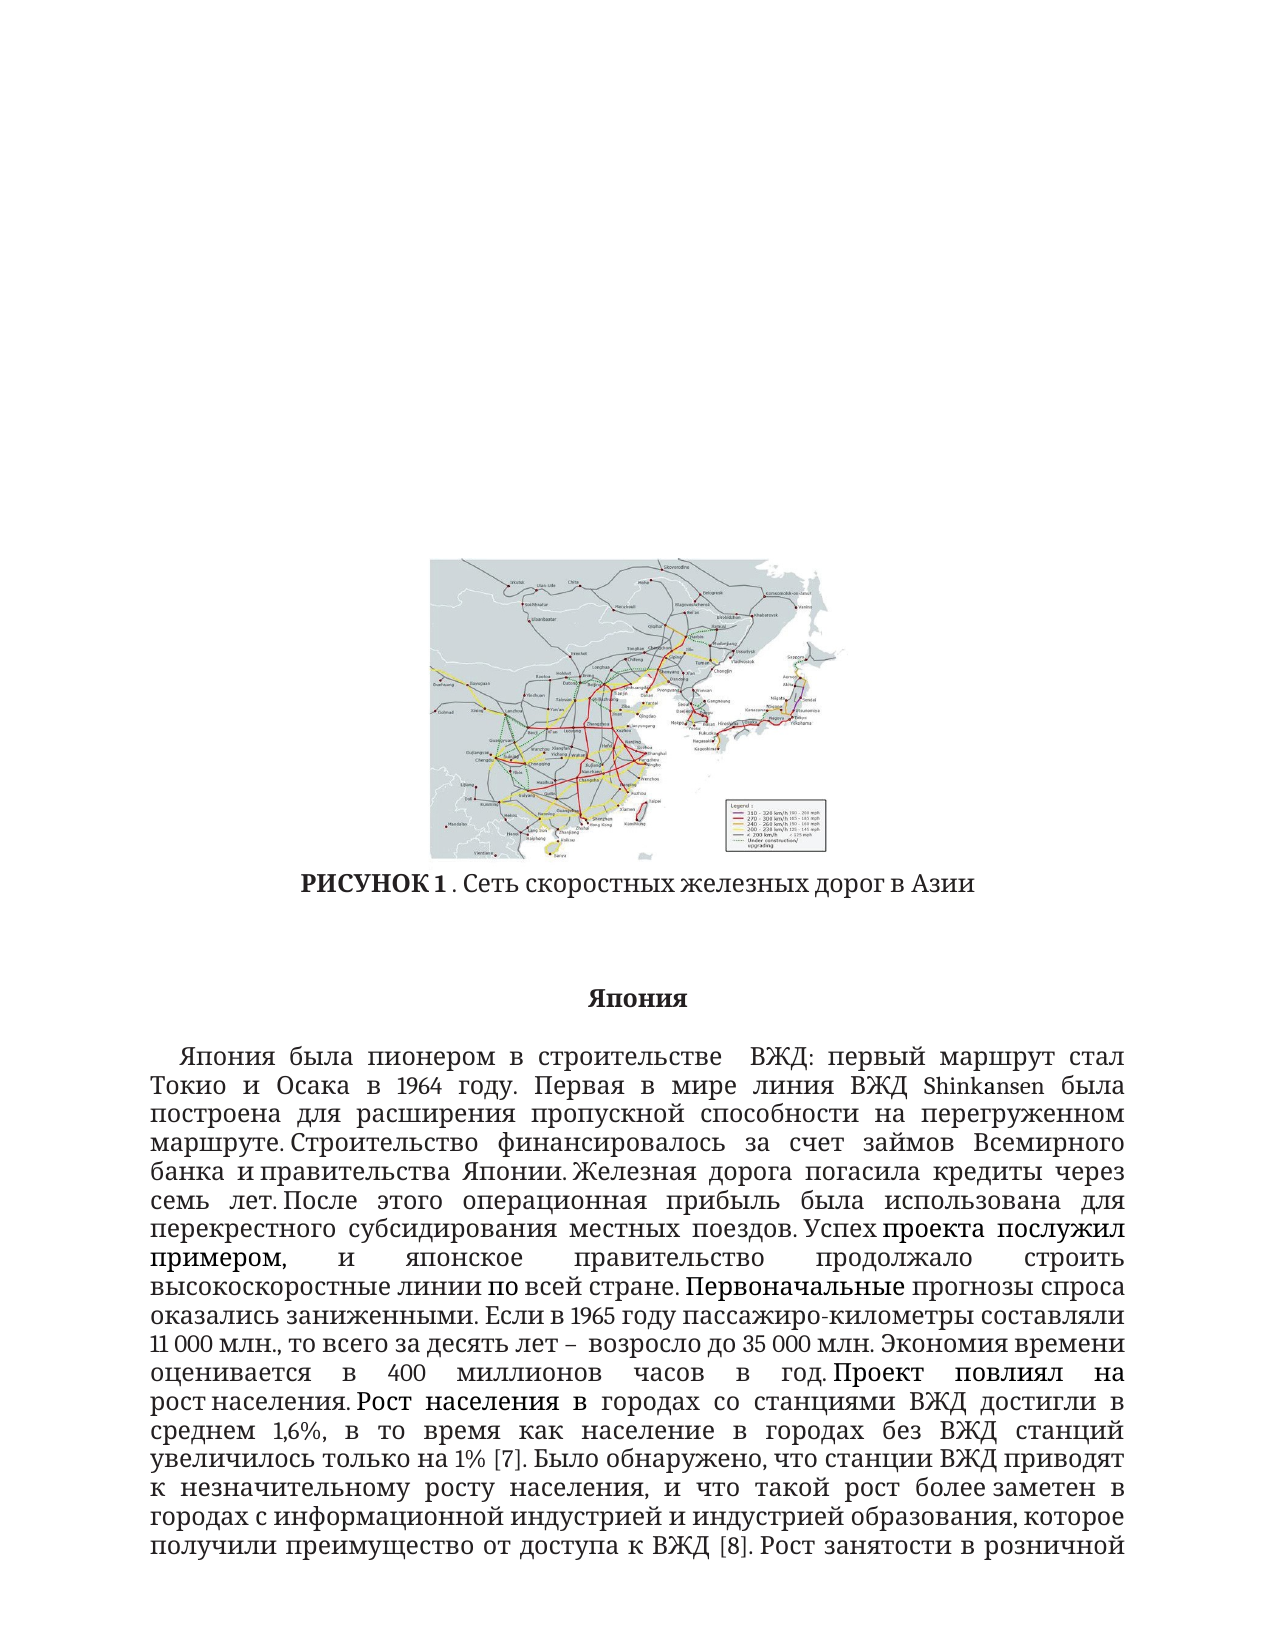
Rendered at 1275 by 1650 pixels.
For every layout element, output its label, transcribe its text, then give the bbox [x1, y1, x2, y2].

text РИСУНОК 1 . Сеть скоростных железных дорог в Азии [153, 870, 1122, 898]
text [150, 1043, 1125, 1560]
subtitle Япония [153, 985, 1122, 1013]
picture [428, 558, 849, 870]
